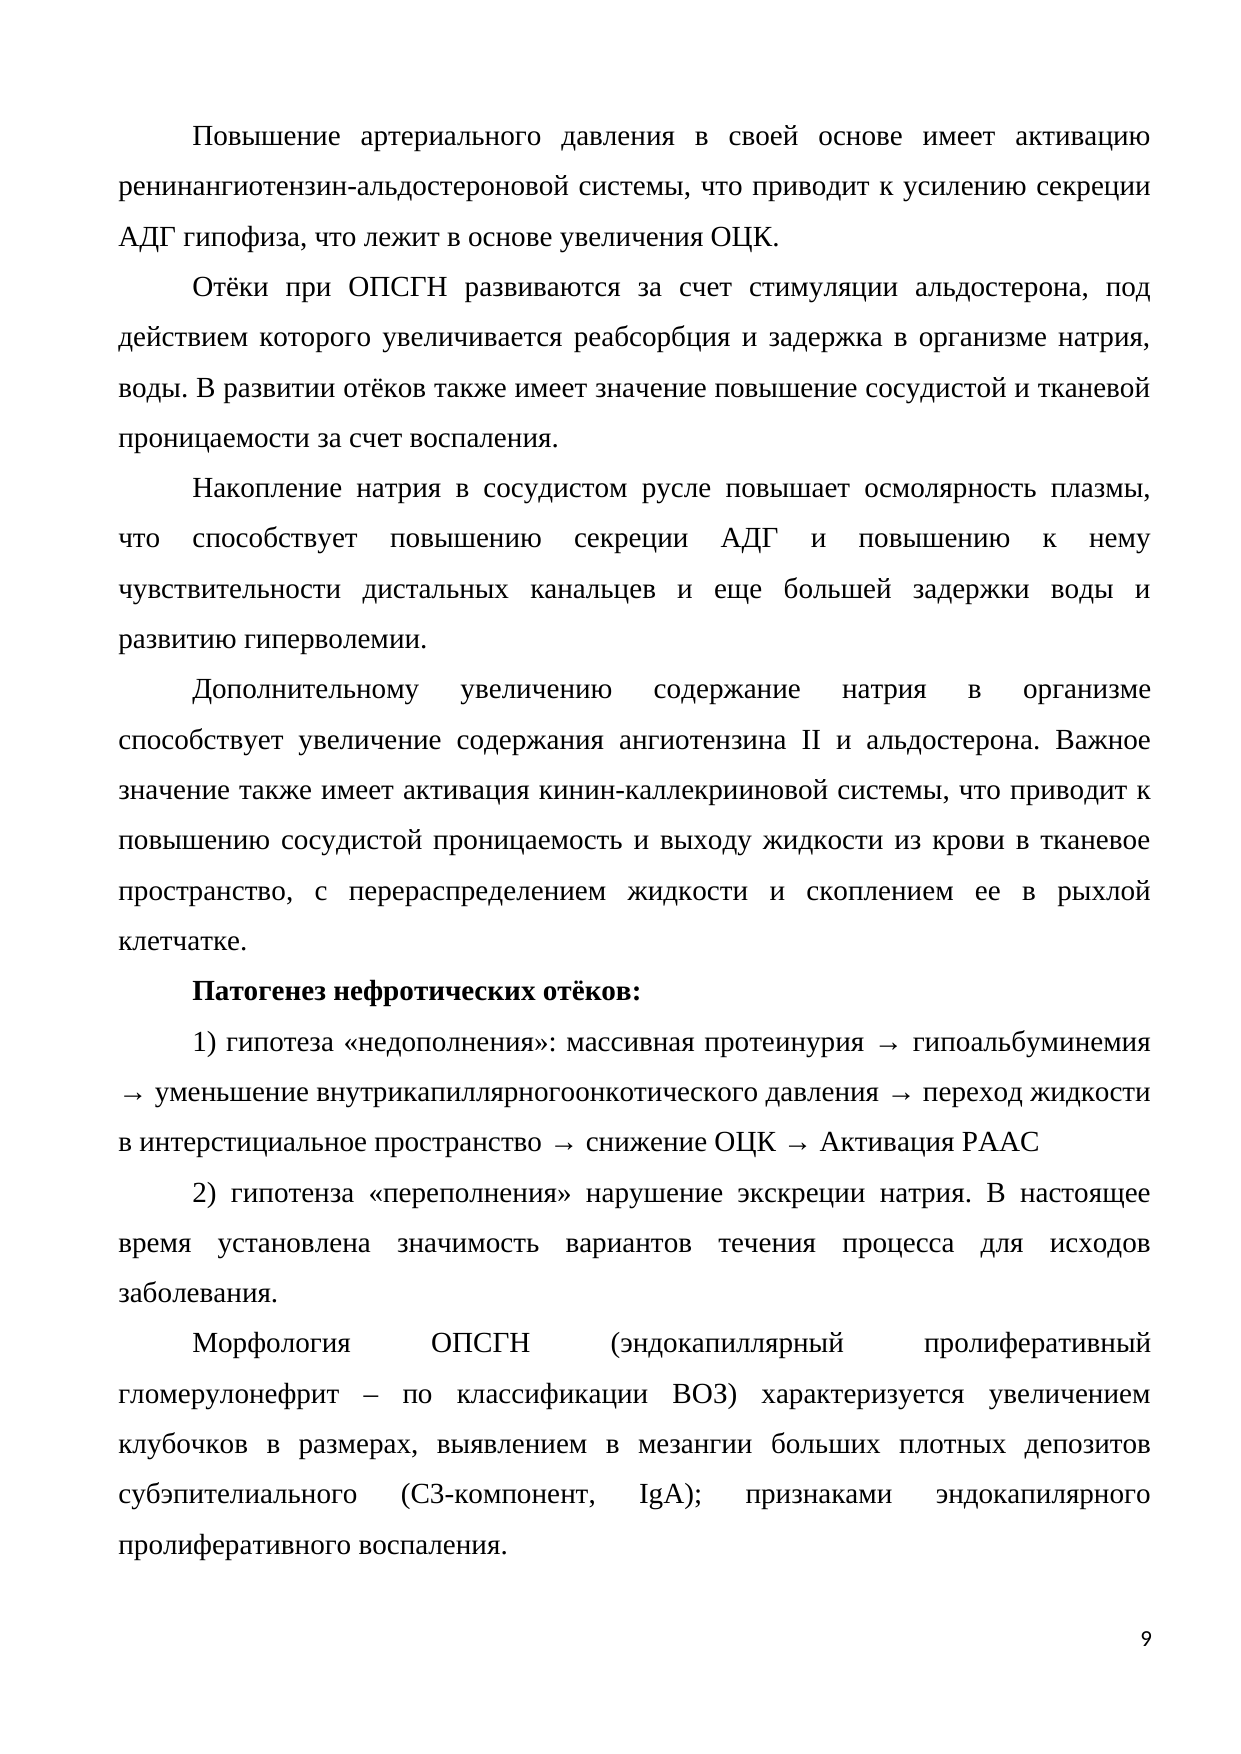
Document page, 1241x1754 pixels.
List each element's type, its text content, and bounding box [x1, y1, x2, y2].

text Патогенез нефротических отёков: [118, 973, 1152, 1007]
text Отёки при ОПСГН развиваются за счет стимуляции альдостерона, под действием которого увеличивается реабсорбция и задержка в организме натрия, воды. В развитии отёков также имеет значение повышение сосудистой и тканевой проницаемости за счет воспаления. [118, 269, 1152, 453]
text Накопление натрия в сосудистом русле повышает осмолярность плазмы, что способствует повышению секреции АДГ и повышению к нему чувствительности дистальных канальцев и еще большей задержки воды и развитию гиперволемии. [118, 470, 1152, 655]
text Дополнительному увеличению содержание натрия в организме способствует увеличение содержания ангиотензина II и альдостерона. Важное значение также имеет активация кинин-каллекрииновой системы, что приводит к повышению сосудистой проницаемость и выходу жидкости из крови в тканевое пространство, с перераспределением жидкости и скоплением ее в рыхлой клетчатке. [118, 672, 1152, 957]
text Морфология ОПСГН (эндокапиллярный пролиферативный гломерулонефрит – по классификации ВОЗ) характеризуется увеличением клубочков в размерах, выявлением в мезангии больших плотных депозитов субэпителиального (С3-компонент, IgA); признаками эндокапилярного пролиферативного воспаления. [118, 1326, 1152, 1560]
text 2) гипотенза «переполнения» нарушение экскреции натрия. В настоящее время установлена значимость вариантов течения процесса для исходов заболевания. [118, 1175, 1152, 1309]
text 1) гипотеза «недополнения»: массивная протеинурия → гипоальбуминемия → уменьшение внутрикапиллярногоонкотического давления → переход жидкости в интерстициальное пространство → снижение ОЦК → Активация РААС [118, 1024, 1152, 1158]
text Повышение артериального давления в своей основе имеет активацию ренинангиотензин-альдостероновой системы, что приводит к усилению секреции АДГ гипофиза, что лежит в основе увеличения ОЦК. [118, 118, 1152, 252]
